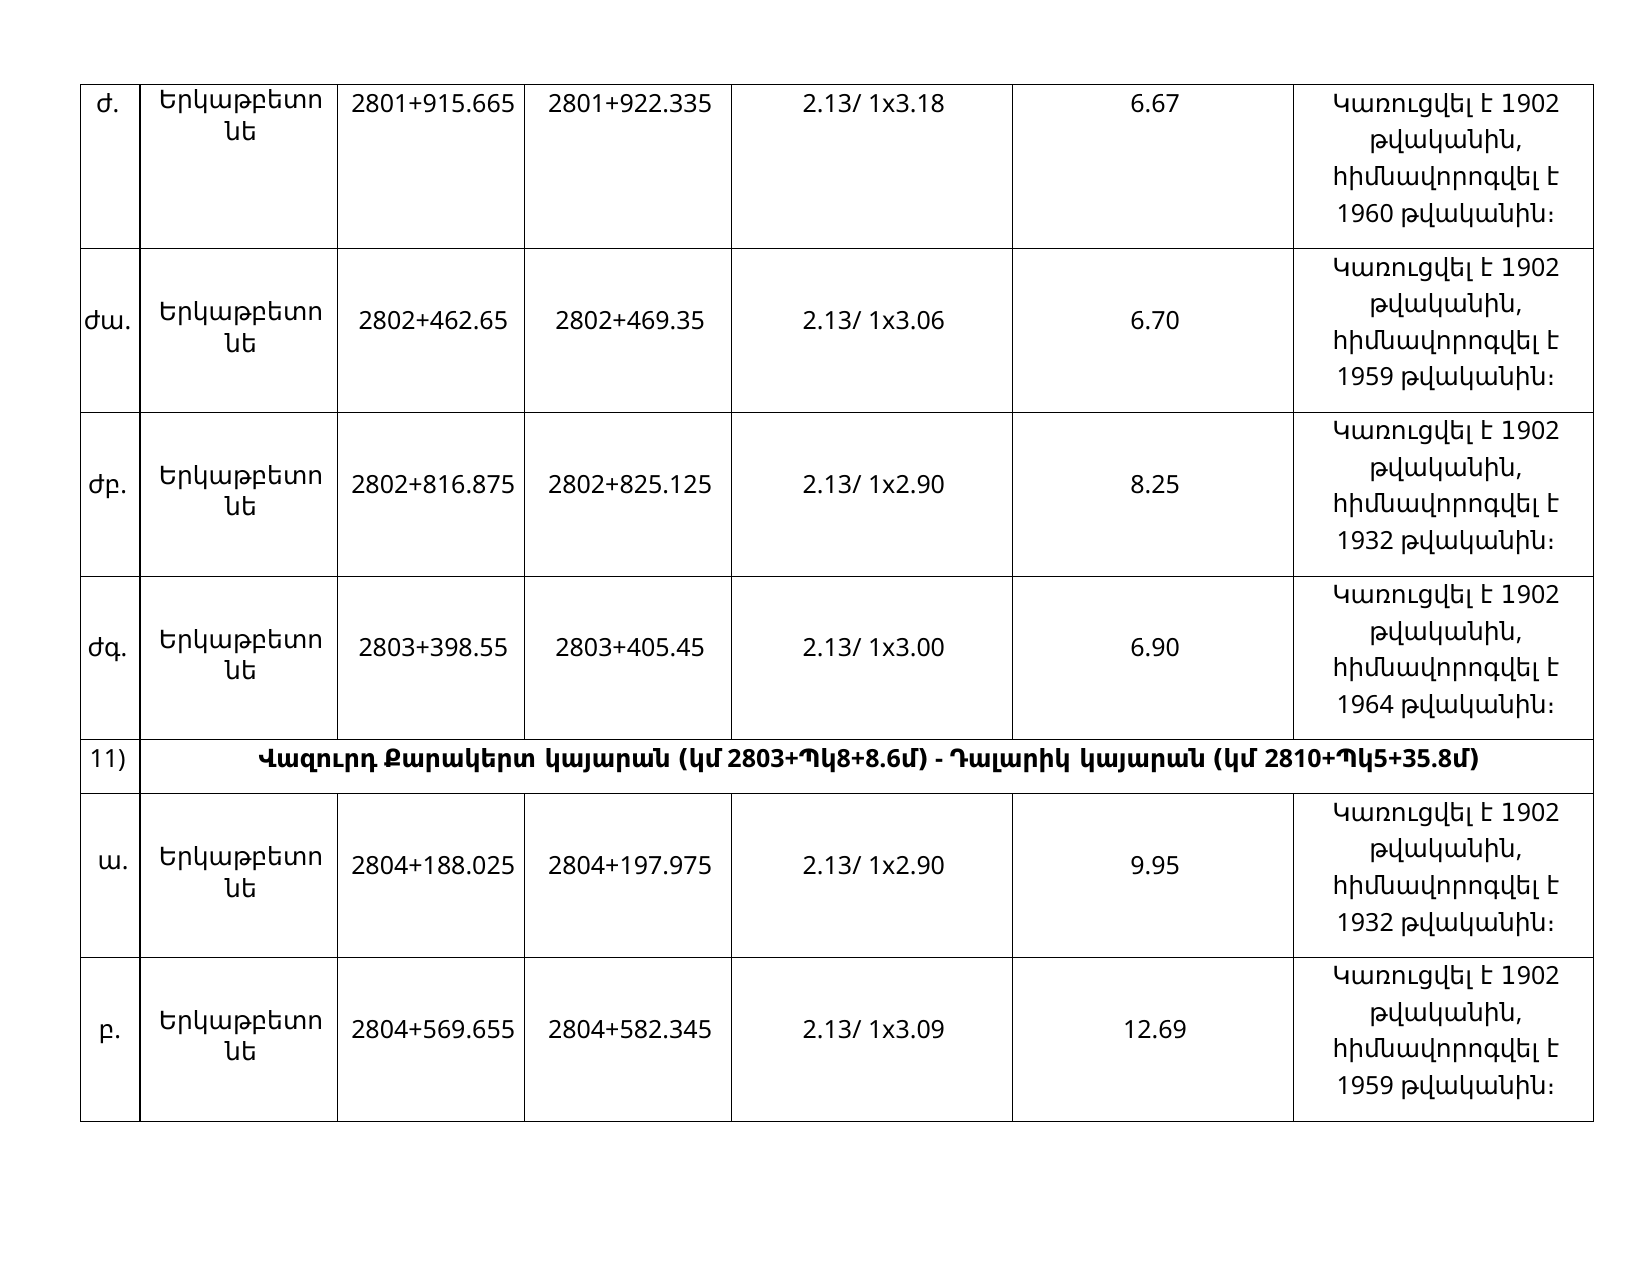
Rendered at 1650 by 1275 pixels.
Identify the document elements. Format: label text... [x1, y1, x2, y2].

table_cell 9.95 [1013, 794, 1293, 957]
table_cell Երկաթբետոնե [141, 794, 337, 957]
table_cell ժա. [81, 249, 139, 412]
table_cell 8.25 [1013, 413, 1293, 576]
table_cell 2802+469.35 [525, 249, 731, 412]
table_cell Կառուցվել է 1902 թվականին, հիմնավորոգվել է 1932 թվականին։ [1294, 413, 1593, 576]
table_cell 2802+825.125 [525, 413, 731, 576]
table_cell Երկաթբետոնե [141, 577, 337, 739]
table_cell բ. [81, 958, 139, 1121]
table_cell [1294, 958, 1593, 1121]
table_cell 12.69 [1013, 958, 1293, 1121]
table_cell Վազուրդ Քարակերտ կայարան (կմ 2803+Պկ8+8.6մ) - Դալարիկ կայարան (կմ 2810+Պկ5+35.8մ) [141, 740, 1593, 793]
table_cell 2802+462.65 [338, 249, 524, 412]
table_cell 2.13/ 1x3.18 [732, 85, 1012, 248]
table_cell 6.90 [1013, 577, 1293, 739]
table_cell Կառուցվել է 1902 թվականին, հիմնավորոգվել է 1932 թվականին։ [1294, 794, 1593, 957]
table_cell Երկաթբետոնե [141, 958, 337, 1121]
table_cell 6.67 [1013, 85, 1293, 248]
table_cell 2804+197.975 [525, 794, 731, 957]
table_cell 2802+816.875 [338, 413, 524, 576]
table_cell 2804+569.655 [338, 958, 524, 1121]
table_cell Կառուցվել է 1902 թվականին, հիմնավորոգվել է 1960 թվականին։ [1294, 85, 1593, 248]
table_cell 2803+405.45 [525, 577, 731, 739]
table_cell 2804+582.345 [525, 958, 731, 1121]
table_cell 2.13/ 1x2.90 [732, 794, 1012, 957]
table_cell 2803+398.55 [338, 577, 524, 739]
table_cell Կառուցվել է 1902 թվականին, հիմնավորոգվել է 1959 թվականին։ [1294, 249, 1593, 412]
table_cell 2801+915.665 [338, 85, 524, 248]
table_cell Երկաթբետոնե [141, 85, 337, 248]
table_cell 2804+188.025 [338, 794, 524, 957]
table_cell ժբ. [81, 413, 139, 576]
table_cell 2801+922.335 [525, 85, 731, 248]
table_cell Կառուցվել է 1902 թվականին, հիմնավորոգվել է 1964 թվականին։ [1294, 577, 1593, 739]
table_cell Երկաթբետոնե [141, 413, 337, 576]
table_cell ա. [81, 794, 139, 957]
table_cell 2.13/ 1x2.90 [732, 413, 1012, 576]
table_cell ժ. [81, 85, 139, 248]
table_cell 11) [81, 740, 139, 793]
table_cell 2.13/ 1x3.06 [732, 249, 1012, 412]
table_cell 6.70 [1013, 249, 1293, 412]
table_cell Երկաթբետոնե [141, 249, 337, 412]
table_cell ժգ. [81, 577, 139, 739]
table_cell 2.13/ 1x3.00 [732, 577, 1012, 739]
table_cell 2.13/ 1x3.09 [732, 958, 1012, 1121]
